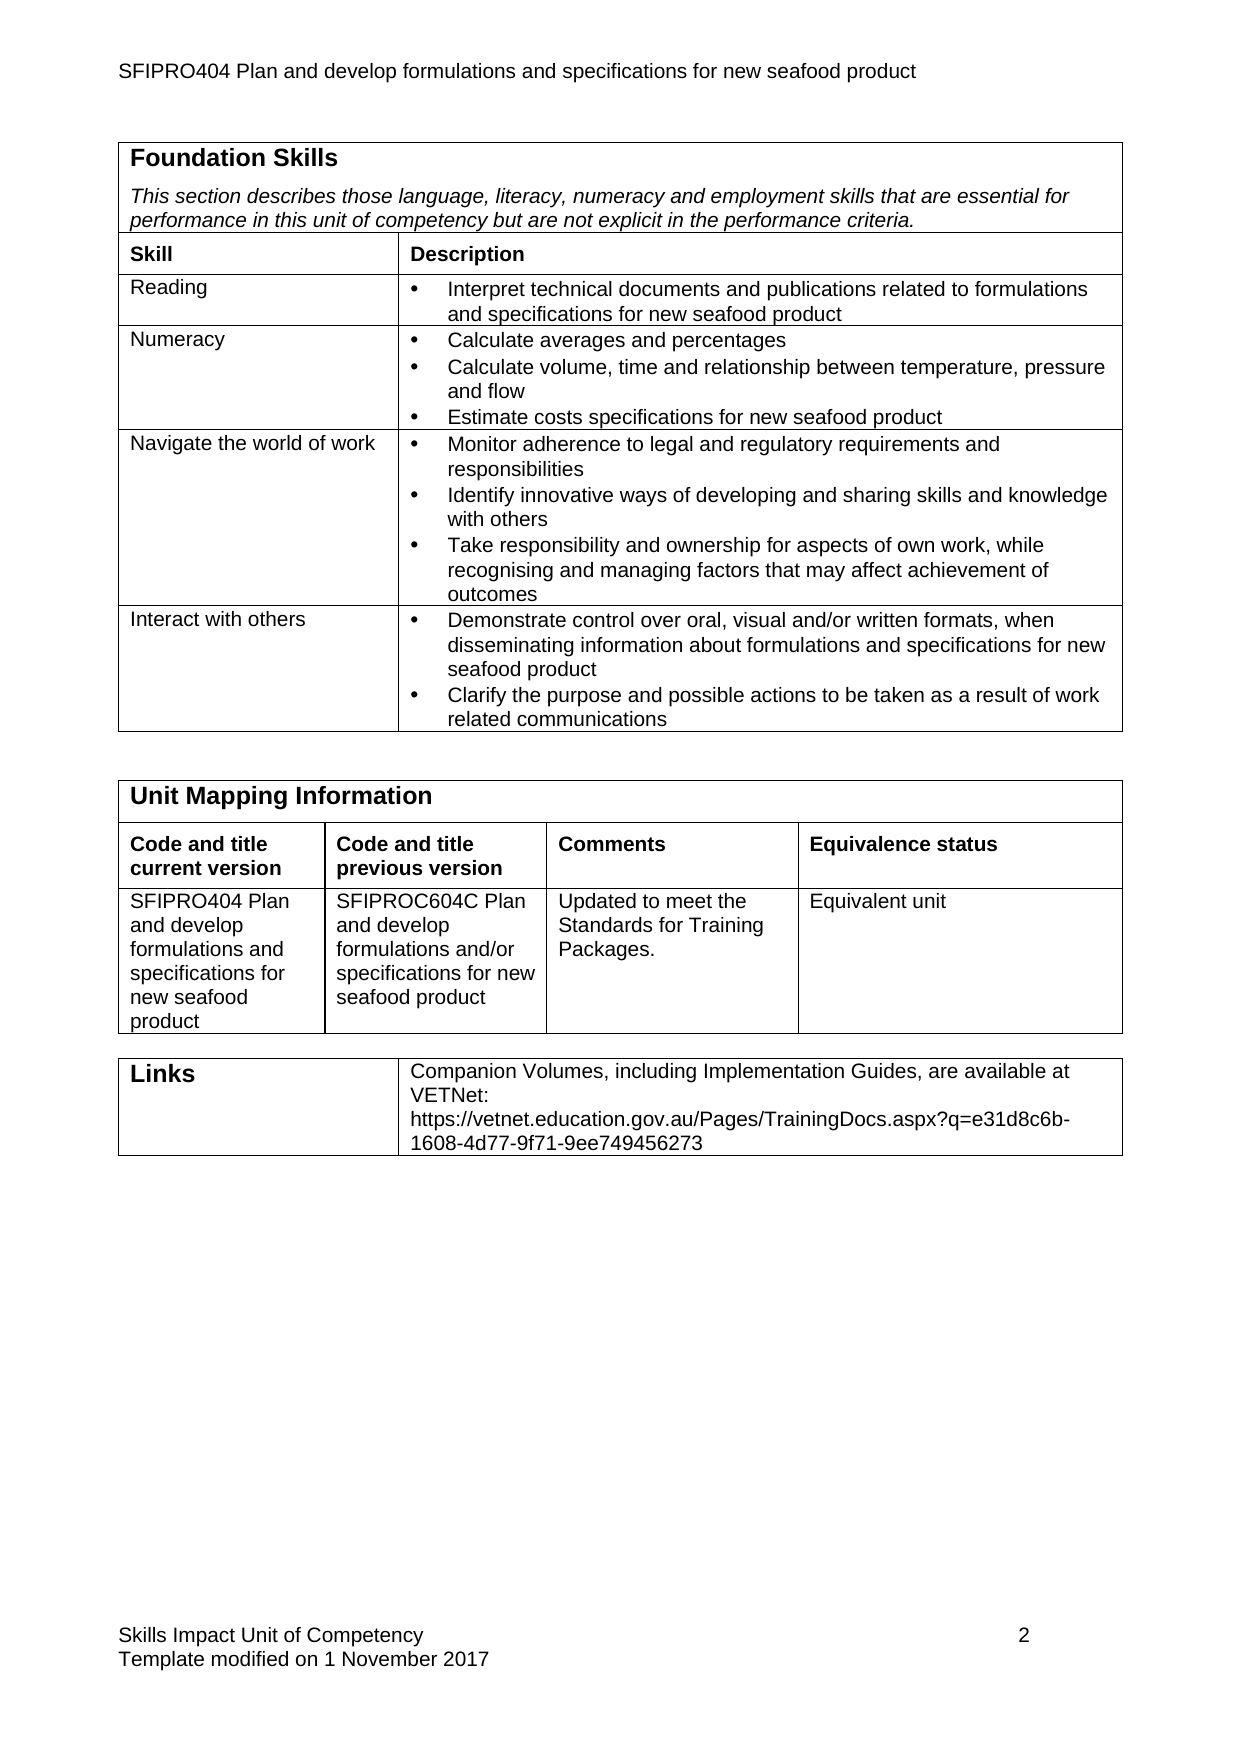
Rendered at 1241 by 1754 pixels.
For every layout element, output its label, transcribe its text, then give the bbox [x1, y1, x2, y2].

table_cell Demonstrate control over oral, visual and/or written formats, when disseminating information about formulations and specifications for new seafood product Clarify the purpose and possible actions to be taken as a result of work related communications [399, 606, 1122, 731]
table_cell Equivalent unit [799, 889, 1122, 1033]
table_header Unit Mapping Information [119, 781, 1122, 822]
table_cell Code and title previous version [326, 823, 546, 888]
table_cell Comments [547, 823, 798, 888]
table_cell Calculate averages and percentages Calculate volume, time and relationship between temperature, pressure and flow Estimate costs specifications for new seafood product [399, 326, 1122, 429]
table_cell Navigate the world of work [119, 430, 398, 605]
table_cell Interact with others [119, 606, 398, 731]
table_cell Description [399, 233, 1122, 274]
table_cell Skill [119, 233, 398, 274]
table_header Companion Volumes, including Implementation Guides, are available at VETNet: https://vetnet.education.gov.au/Pages/TrainingDocs.aspx?q=e31d8c6b-1608-4d77-9f71-9ee749456273 [399, 1059, 1122, 1154]
table_cell Equivalence status [799, 823, 1122, 888]
table_cell SFIPROC604C Plan and develop formulations and/or specifications for new seafood product [326, 889, 546, 1033]
table_cell Monitor adherence to legal and regulatory requirements and responsibilities Identify innovative ways of developing and sharing skills and knowledge with others Take responsibility and ownership for aspects of own work, while recognising and managing factors that may affect achievement of outcomes [399, 430, 1122, 605]
table_cell Numeracy [119, 326, 398, 429]
table_cell Reading [119, 275, 398, 325]
table_cell Code and title current version [119, 823, 324, 888]
table_cell Updated to meet the Standards for Training Packages. [547, 889, 798, 1033]
table_cell Interpret technical documents and publications related to formulations and specifications for new seafood product [399, 275, 1122, 325]
table_header Foundation Skills This section describes those language, literacy, numeracy and employment skills that are essential for performance in this unit of competency but are not explicit in the performance criteria. [119, 143, 1122, 232]
table_header Links [119, 1059, 398, 1154]
table_cell SFIPRO404 Plan and develop formulations and specifications for new seafood product [119, 889, 324, 1033]
